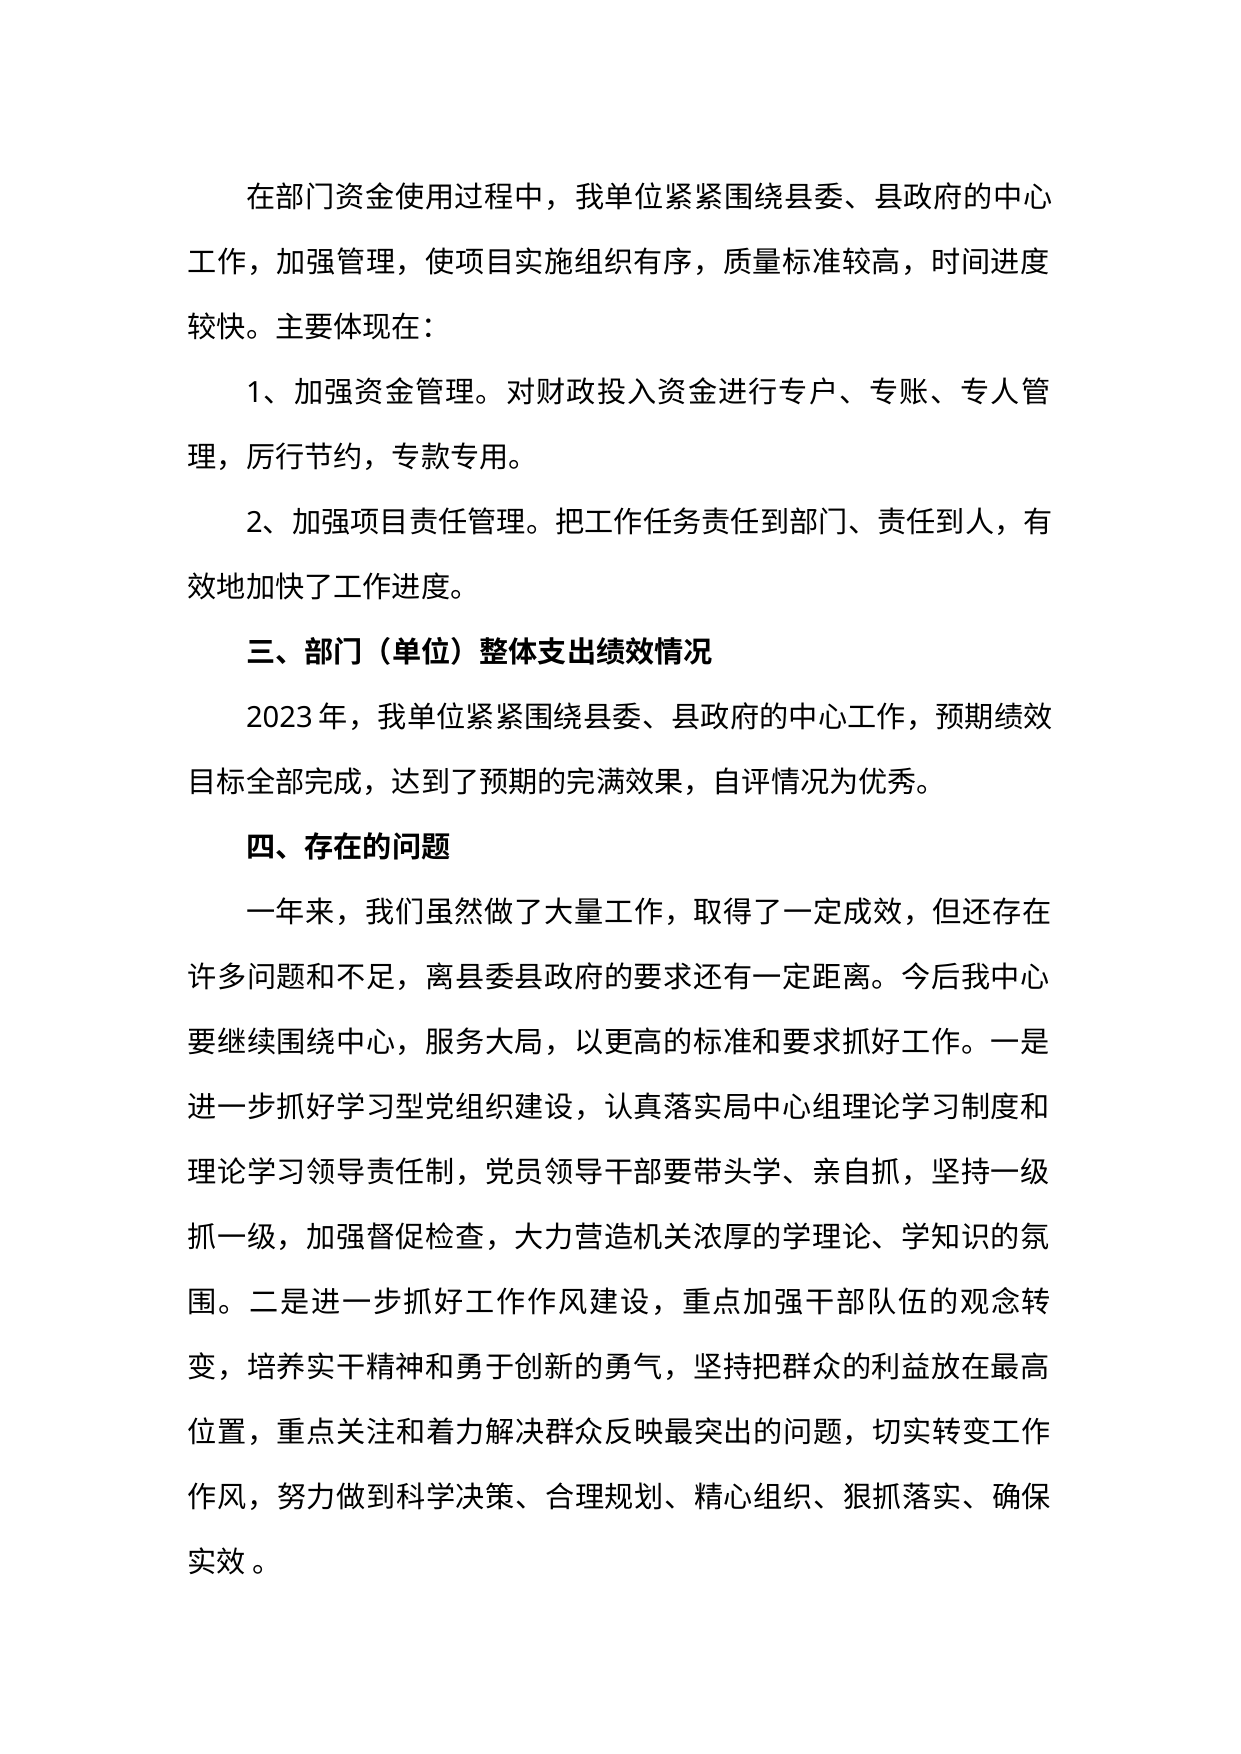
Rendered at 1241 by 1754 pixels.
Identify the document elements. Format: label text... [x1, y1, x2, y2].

text 一年来，我们虽然做了大量工作，取得了一定成效，但还存在许多问题和不足，离县委县政府的要求还有一定距离。今后我中心要继续围绕中心，服务大局，以更高的标准和要求抓好工作。一是进一步抓好学习型党组织建设，认真落实局中心组理论学习制度和理论学习领导责任制，党员领导干部要带头学、亲自抓，坚持一级抓一级，加强督促检查，大力营造机关浓厚的学理论、学知识的氛围。二是进一步抓好工作作风建设，重点加强干部队伍的观念转变，培养实干精神和勇于创新的勇气，坚持把群众的利益放在最高位置，重点关注和着力解决群众反映最突出的问题，切实转变工作作风，努力做到科学决策、合理规划、精心组织、狠抓落实、确保实效 。 [187, 877, 1053, 1592]
text 1、加强资金管理。对财政投入资金进行专户、专账、专人管理，厉行节约，专款专用。 [187, 357, 1053, 487]
text 四、存在的问题 [187, 812, 1053, 877]
text 在部门资金使用过程中，我单位紧紧围绕县委、县政府的中心工作，加强管理，使项目实施组织有序，质量标准较高，时间进度较快。主要体现在： [187, 162, 1053, 357]
text 三、部门（单位）整体支出绩效情况 [187, 617, 1053, 682]
text 2、加强项目责任管理。把工作任务责任到部门、责任到人，有效地加快了工作进度。 [187, 487, 1053, 617]
text 2023年，我单位紧紧围绕县委、县政府的中心工作，预期绩效目标全部完成，达到了预期的完满效果，自评情况为优秀。 [187, 682, 1053, 812]
